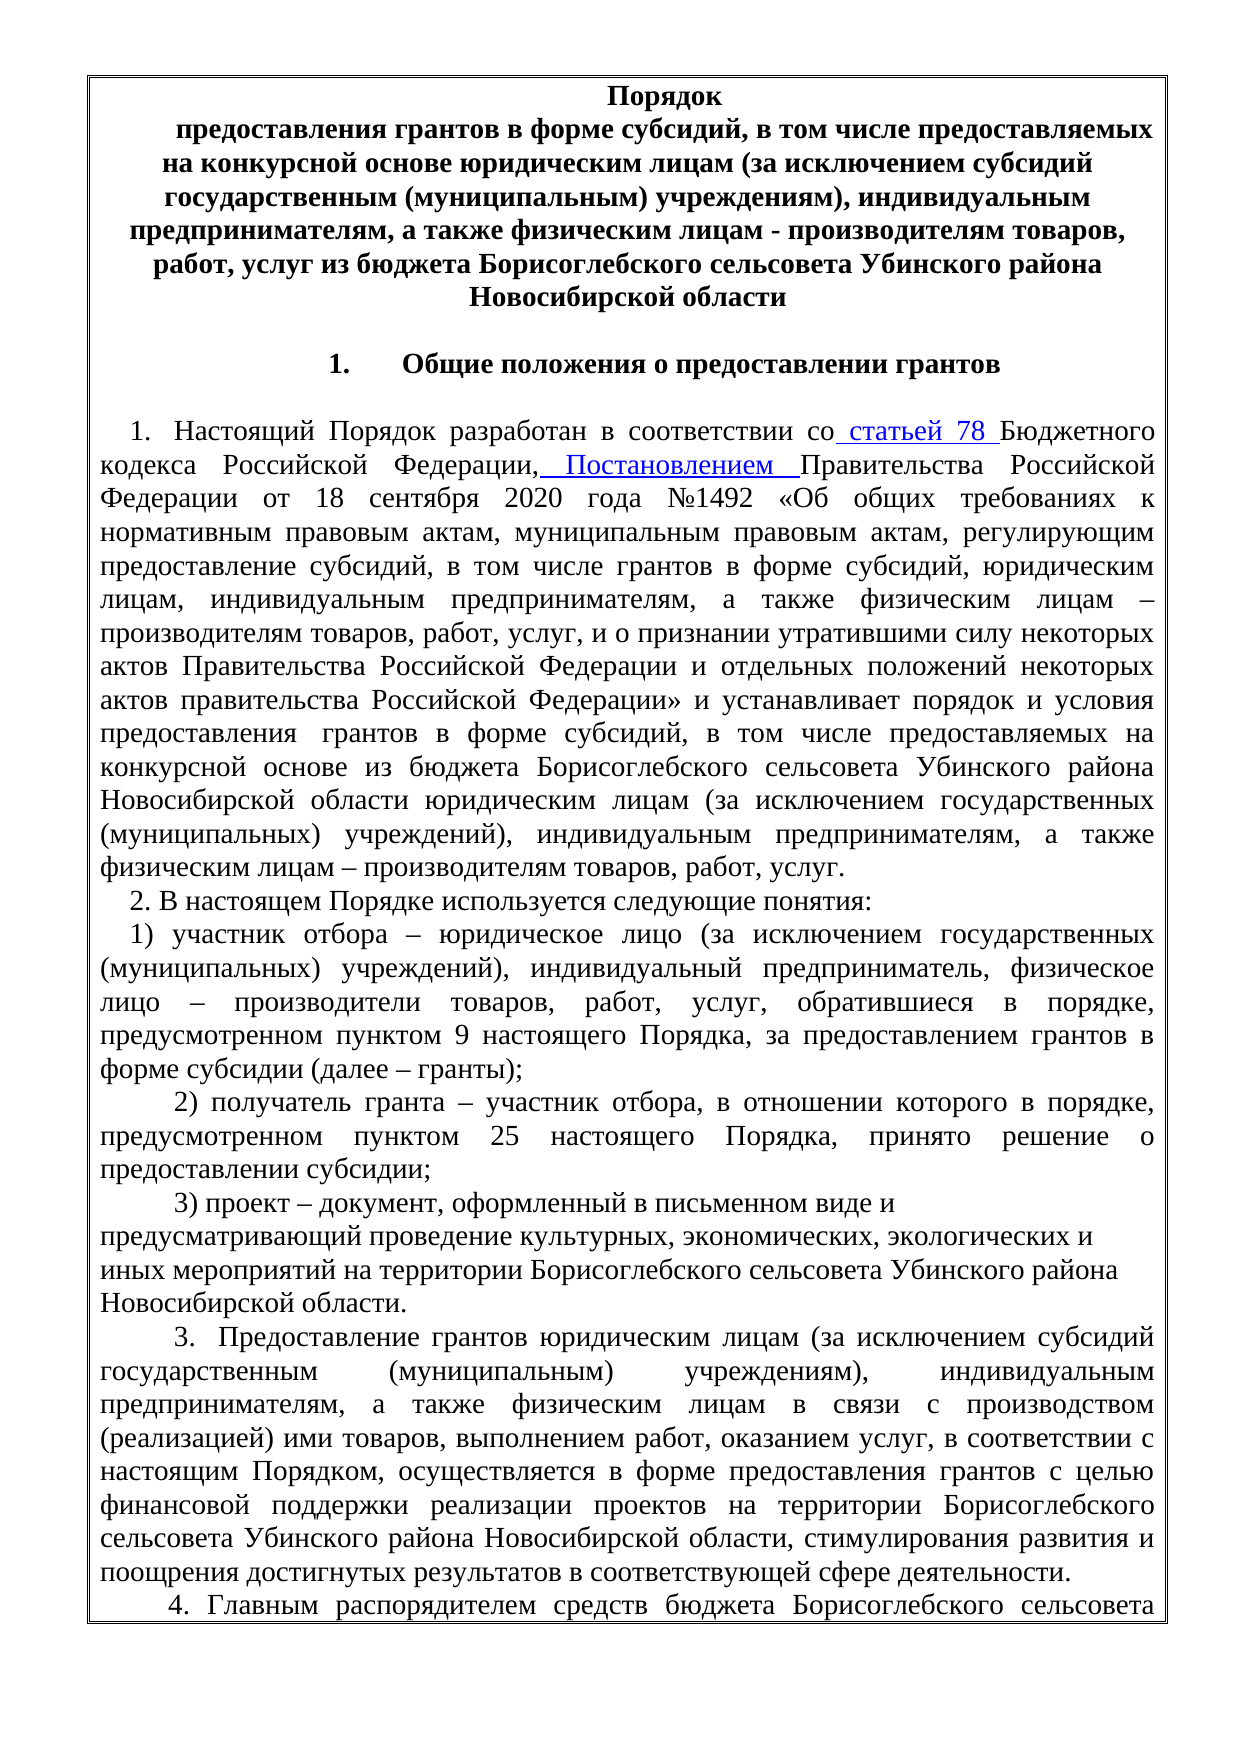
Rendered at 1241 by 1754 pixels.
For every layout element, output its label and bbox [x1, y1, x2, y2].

table_header [90, 78, 1165, 1621]
